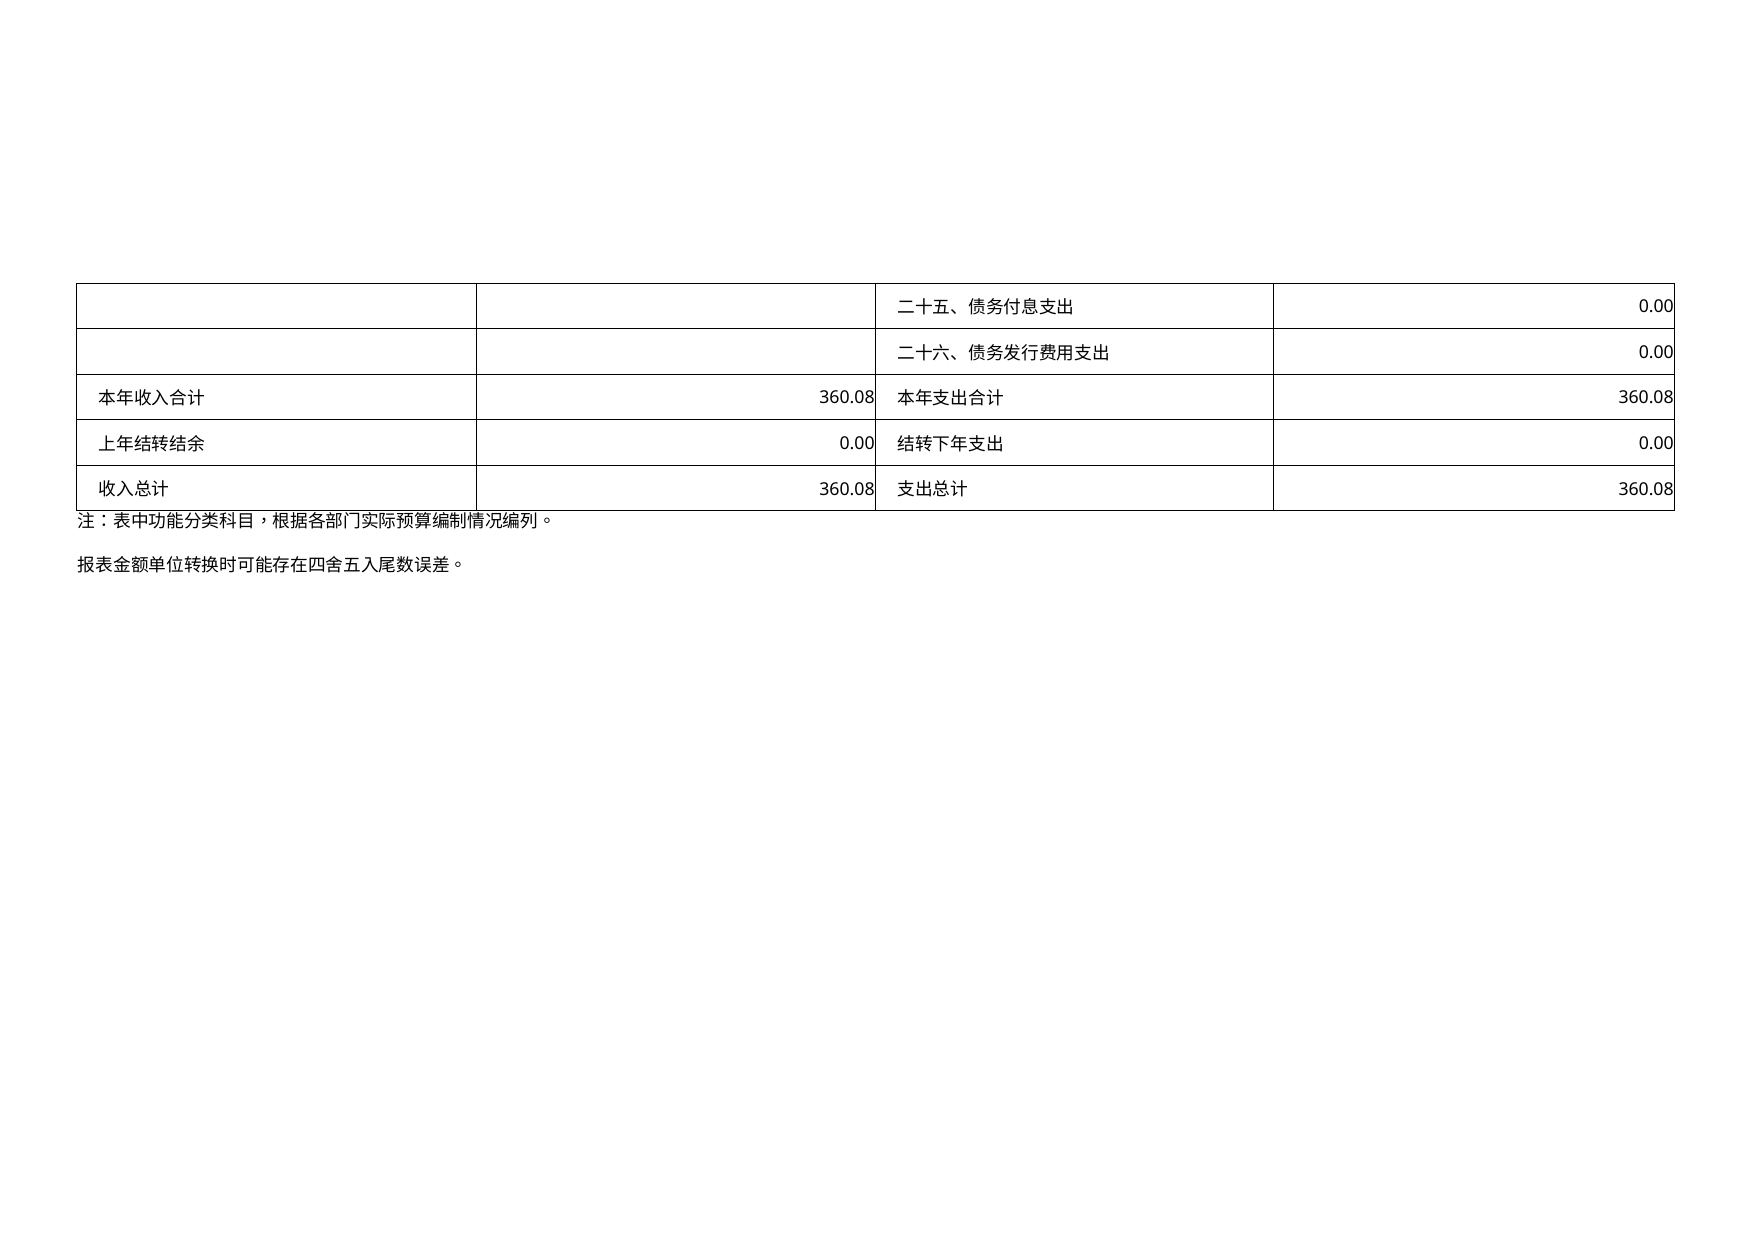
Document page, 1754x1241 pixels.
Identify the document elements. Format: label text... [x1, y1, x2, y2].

table_cell 上年结转结余 [77, 420, 476, 465]
table_cell 360.08 [477, 375, 875, 419]
table_cell [77, 329, 476, 374]
table_cell 结转下年支出 [876, 420, 1273, 465]
table_cell 二十五、债务付息支出 [876, 284, 1273, 328]
table_cell [77, 284, 476, 328]
table_cell 360.08 [1274, 375, 1674, 419]
table_cell 本年收入合计 [77, 375, 476, 419]
table_cell 0.00 [1274, 329, 1674, 374]
table_cell 报表金额单位转换时可能存在四舍五入尾数误差。 [77, 547, 1675, 576]
table_cell 注：表中功能分类科目，根据各部门实际预算编制情况编列。 [77, 511, 1675, 547]
table_cell [477, 284, 875, 328]
table_cell 收入总计 [77, 466, 476, 510]
table_cell 二十六、债务发行费用支出 [876, 329, 1273, 374]
table_cell 360.08 [1274, 466, 1674, 510]
table_cell 360.08 [477, 466, 875, 510]
table_cell 0.00 [477, 420, 875, 465]
table_cell 0.00 [1274, 420, 1674, 465]
table_cell 0.00 [1274, 284, 1674, 328]
table_cell [477, 329, 875, 374]
table_cell 支出总计 [876, 466, 1273, 510]
table_cell 本年支出合计 [876, 375, 1273, 419]
